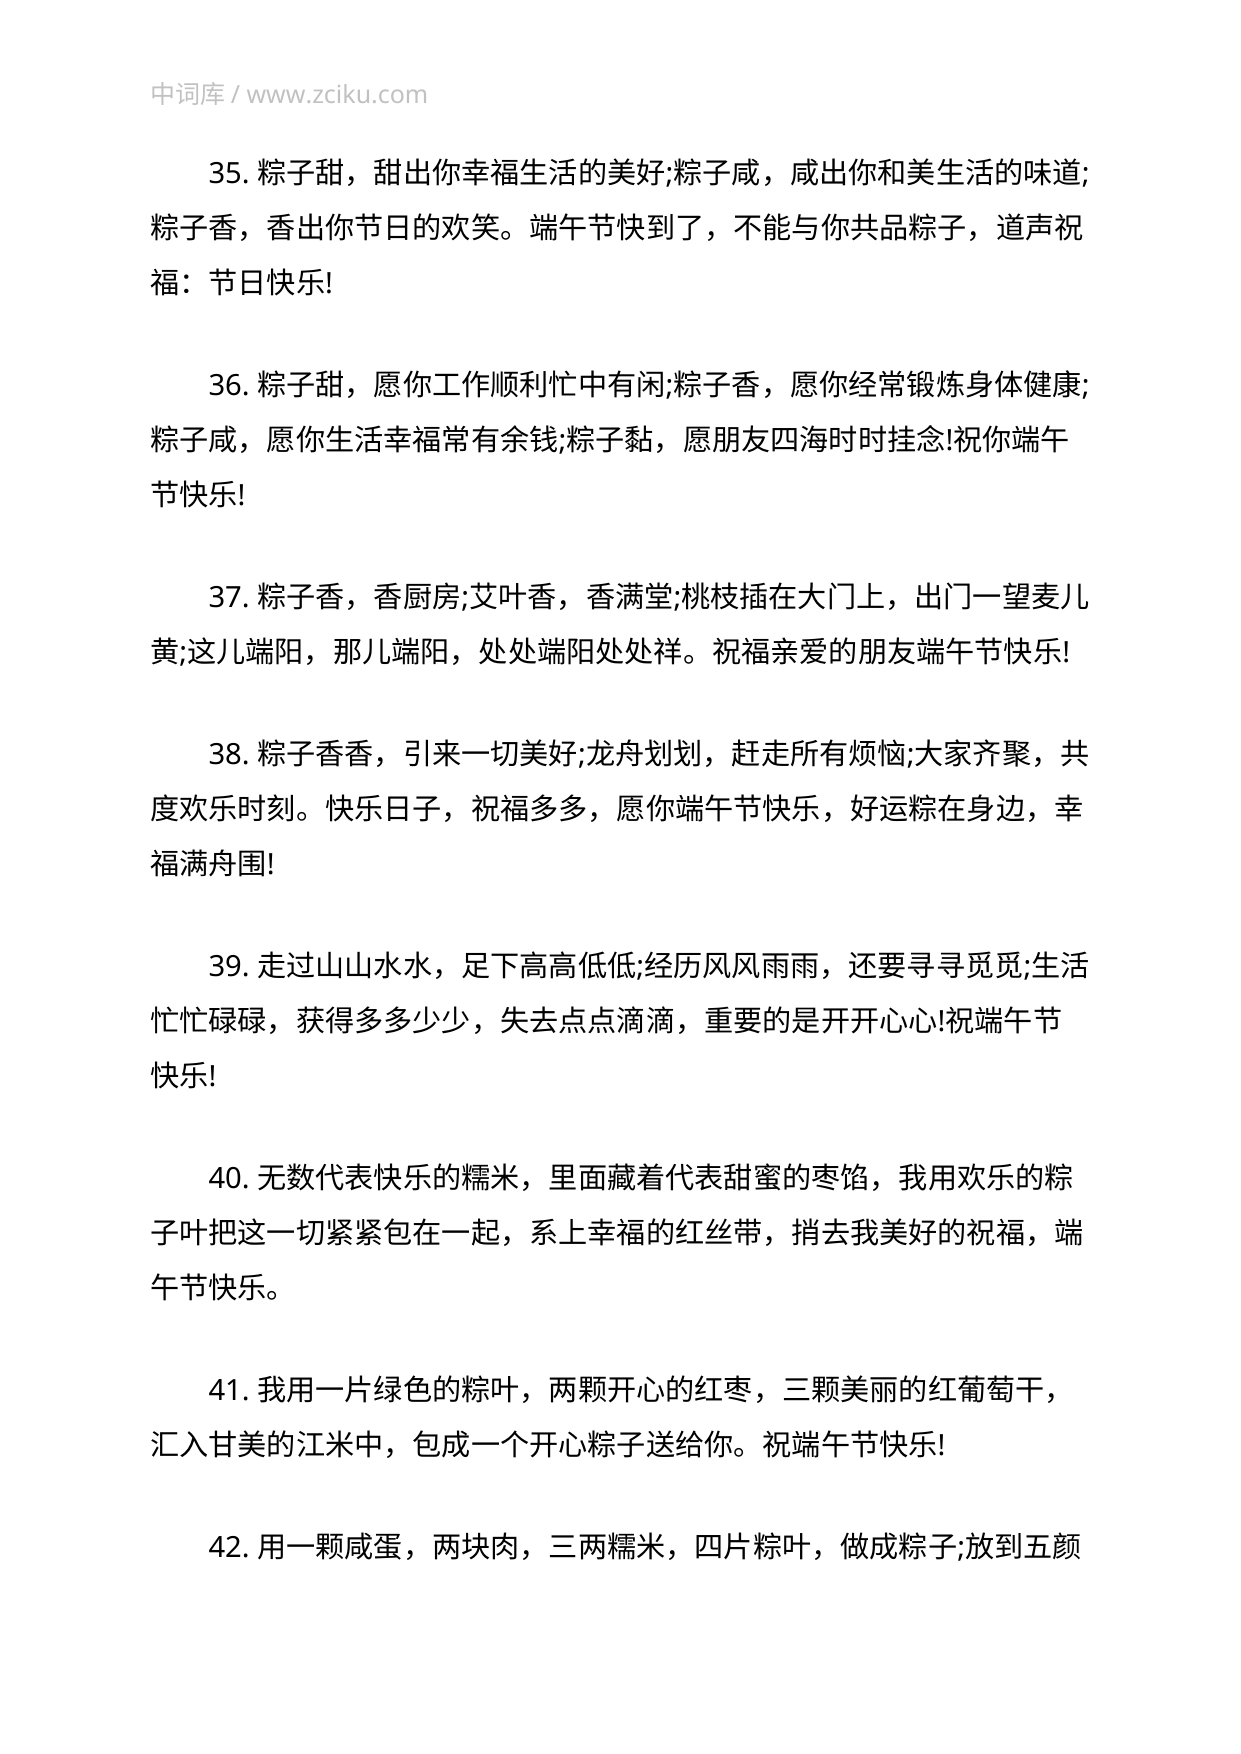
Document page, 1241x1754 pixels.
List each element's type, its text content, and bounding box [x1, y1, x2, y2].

text 38. 粽子香香，引来一切美好;龙舟划划，赶走所有烦恼;大家齐聚，共度欢乐时刻。快乐日子，祝福多多，愿你端午节快乐，好运粽在身边，幸福满舟围! [150, 731, 1090, 883]
text 36. 粽子甜，愿你工作顺利忙中有闲;粽子香，愿你经常锻炼身体健康;粽子咸，愿你生活幸福常有余钱;粽子黏，愿朋友四海时时挂念!祝你端午节快乐! [150, 362, 1090, 514]
text 37. 粽子香，香厨房;艾叶香，香满堂;桃枝插在大门上，出门一望麦儿黄;这儿端阳，那儿端阳，处处端阳处处祥。祝福亲爱的朋友端午节快乐! [150, 574, 1090, 671]
text 41. 我用一片绿色的粽叶，两颗开心的红枣，三颗美丽的红葡萄干，汇入甘美的江米中，包成一个开心粽子送给你。祝端午节快乐! [150, 1366, 1090, 1464]
text 40. 无数代表快乐的糯米，里面藏着代表甜蜜的枣馅，我用欢乐的粽子叶把这一切紧紧包在一起，系上幸福的红丝带，捎去我美好的祝福，端午节快乐。 [150, 1155, 1090, 1307]
text 39. 走过山山水水，足下高高低低;经历风风雨雨，还要寻寻觅觅;生活忙忙碌碌，获得多多少少，失去点点滴滴，重要的是开开心心!祝端午节快乐! [150, 943, 1090, 1095]
text 35. 粽子甜，甜出你幸福生活的美好;粽子咸，咸出你和美生活的味道;粽子香，香出你节日的欢笑。端午节快到了，不能与你共品粽子，道声祝福：节日快乐! [150, 150, 1090, 302]
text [150, 1523, 1090, 1566]
